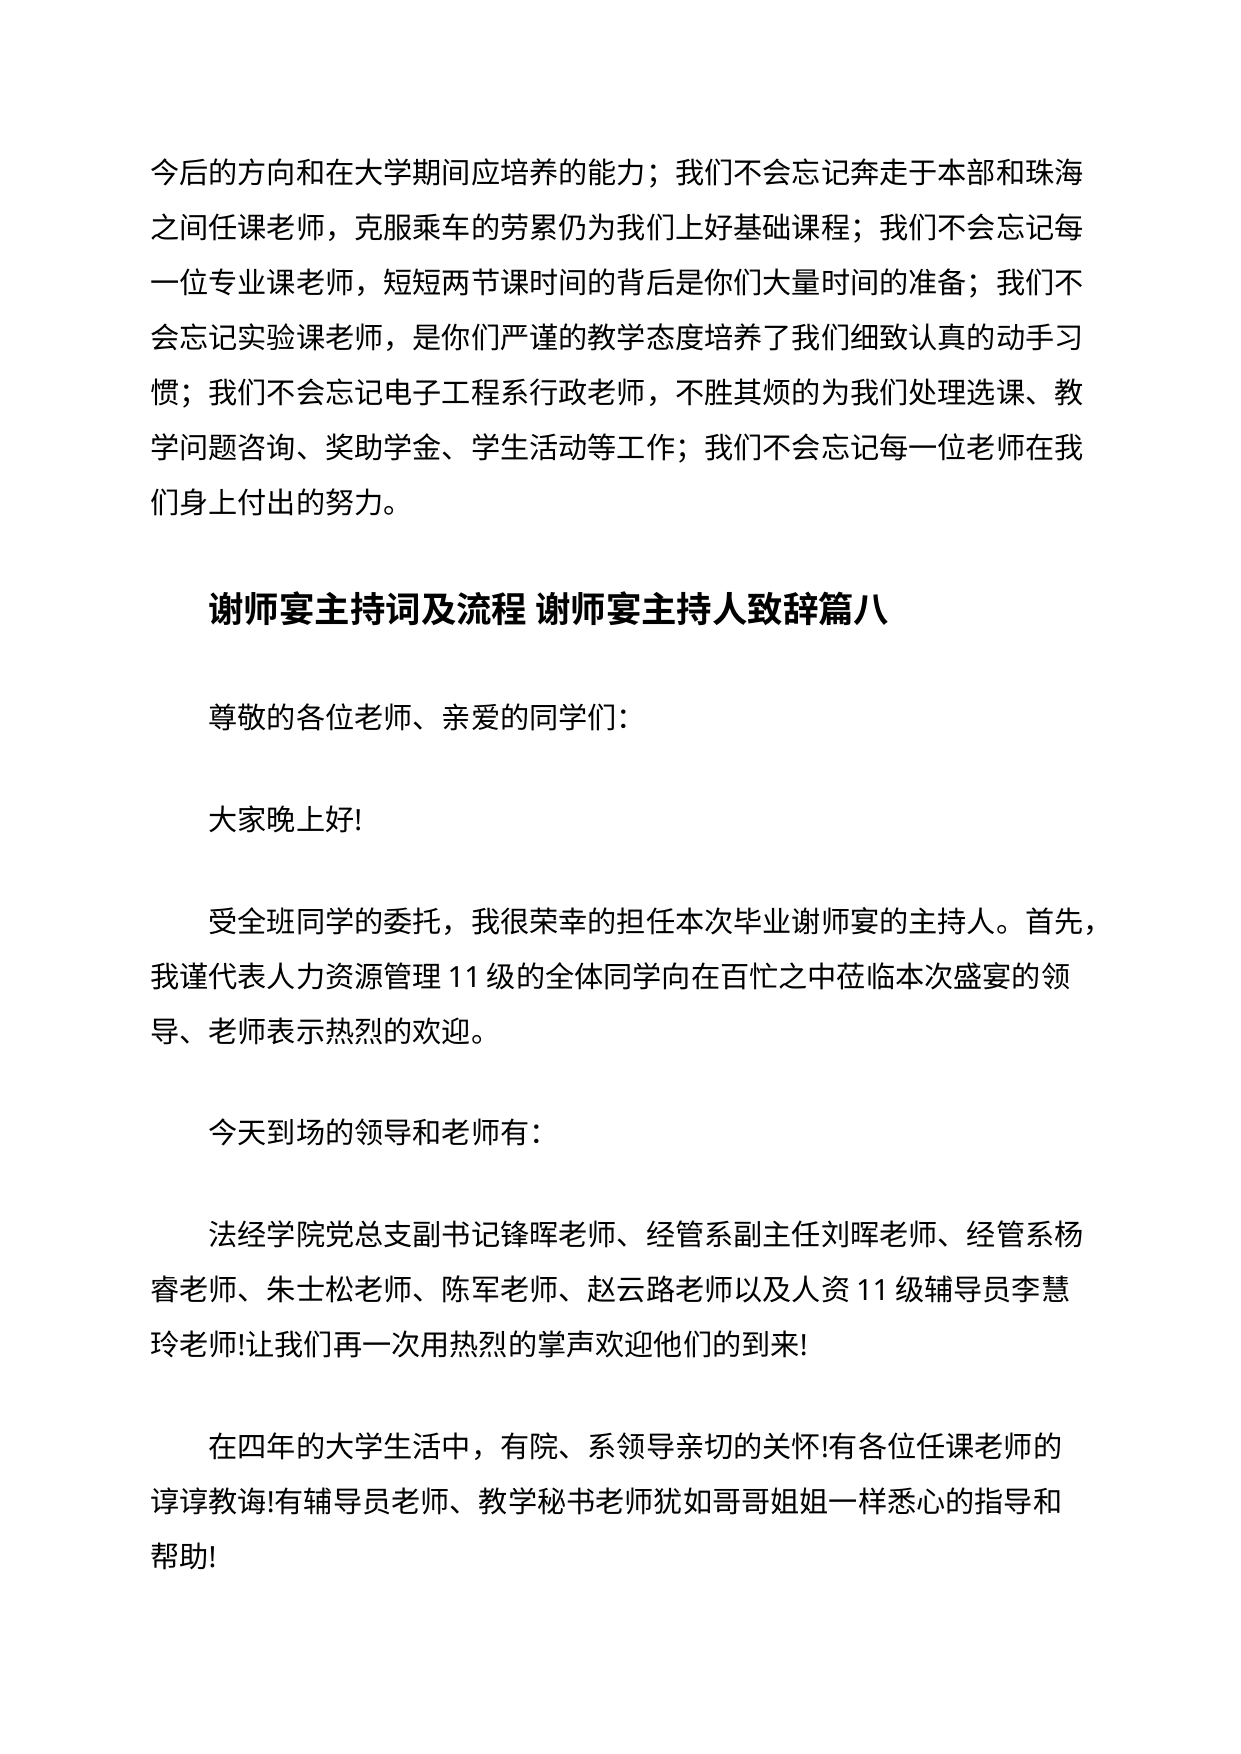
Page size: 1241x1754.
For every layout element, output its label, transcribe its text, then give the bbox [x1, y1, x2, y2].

text 大家晚上好! [150, 796, 1090, 839]
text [150, 150, 1090, 522]
text 谢师宴主持词及流程 谢师宴主持人致辞篇八 [150, 581, 1090, 632]
text 在四年的大学生活中，有院、系领导亲切的关怀!有各位任课老师的谆谆教诲!有辅导员老师、教学秘书老师犹如哥哥姐姐一样悉心的指导和帮助! [150, 1424, 1090, 1576]
text 今天到场的领导和老师有： [150, 1110, 1090, 1152]
text 尊敬的各位老师、亲爱的同学们： [150, 694, 1090, 737]
text 法经学院党总支副书记锋晖老师、经管系副主任刘晖老师、经管系杨睿老师、朱士松老师、陈军老师、赵云路老师以及人资11级辅导员李慧玲老师!让我们再一次用热烈的掌声欢迎他们的到来! [150, 1212, 1090, 1364]
text 受全班同学的委托，我很荣幸的担任本次毕业谢师宴的主持人。首先，我谨代表人力资源管理11级的全体同学向在百忙之中莅临本次盛宴的领导、老师表示热烈的欢迎。 [150, 898, 1090, 1051]
